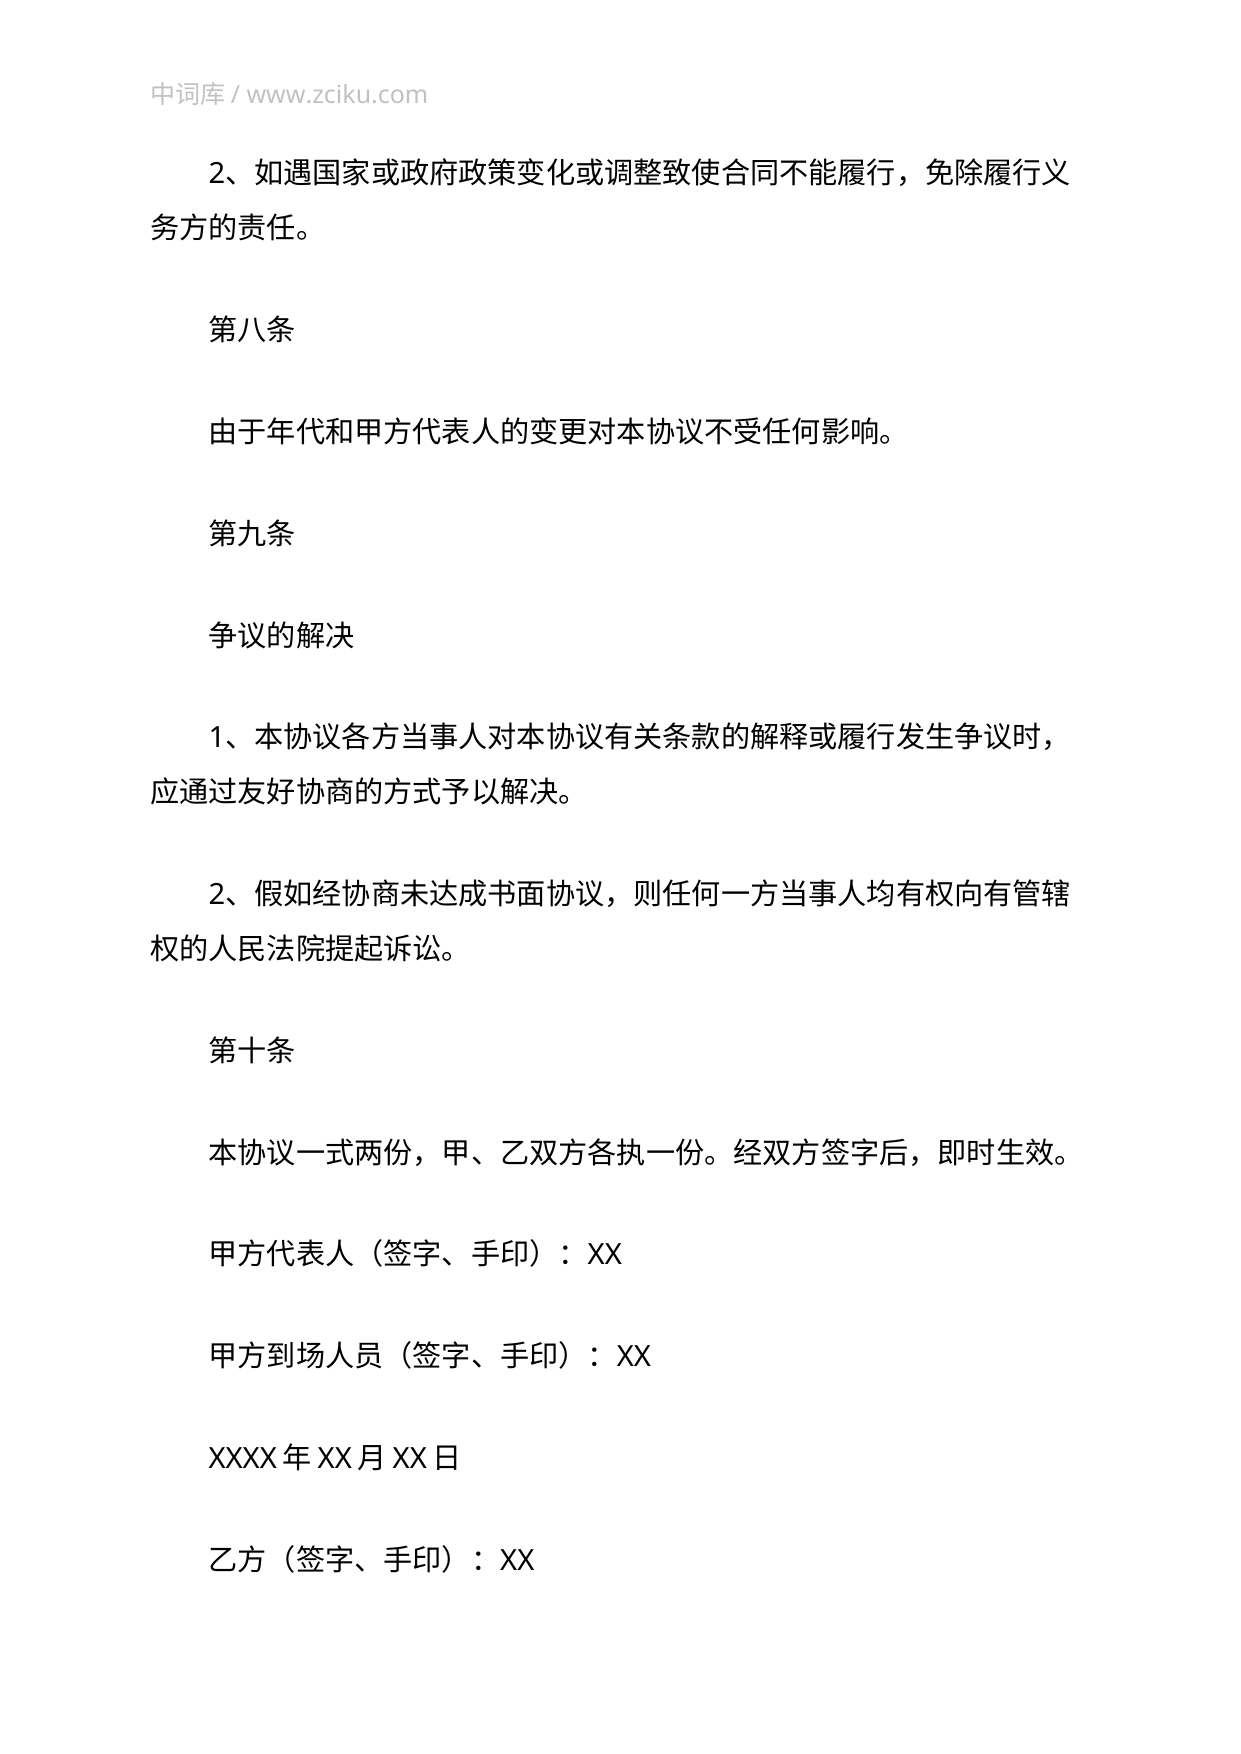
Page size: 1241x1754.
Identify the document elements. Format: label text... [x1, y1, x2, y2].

text 1、本协议各方当事人对本协议有关条款的解释或履行发生争议时，应通过友好协商的方式予以解决。 [150, 714, 1090, 811]
text 本协议一式两份，甲、乙双方各执一份。经双方签字后，即时生效。 [150, 1129, 1090, 1171]
text 甲方代表人（签字、手印）：XX [150, 1231, 1090, 1273]
text 由于年代和甲方代表人的变更对本协议不受任何影响。 [150, 408, 1090, 451]
text 第九条 [150, 510, 1090, 553]
text 第十条 [150, 1027, 1090, 1070]
text 甲方到场人员（签字、手印）：XX [150, 1333, 1090, 1375]
text XXXX年XX月XX日 [150, 1435, 1090, 1477]
text 乙方（签字、手印）：XX [150, 1537, 1090, 1579]
text 第八条 [150, 307, 1090, 349]
text 2、如遇国家或政府政策变化或调整致使合同不能履行，免除履行义务方的责任。 [150, 150, 1090, 247]
text 2、假如经协商未达成书面协议，则任何一方当事人均有权向有管辖权的人民法院提起诉讼。 [150, 871, 1090, 968]
text 争议的解决 [150, 612, 1090, 654]
